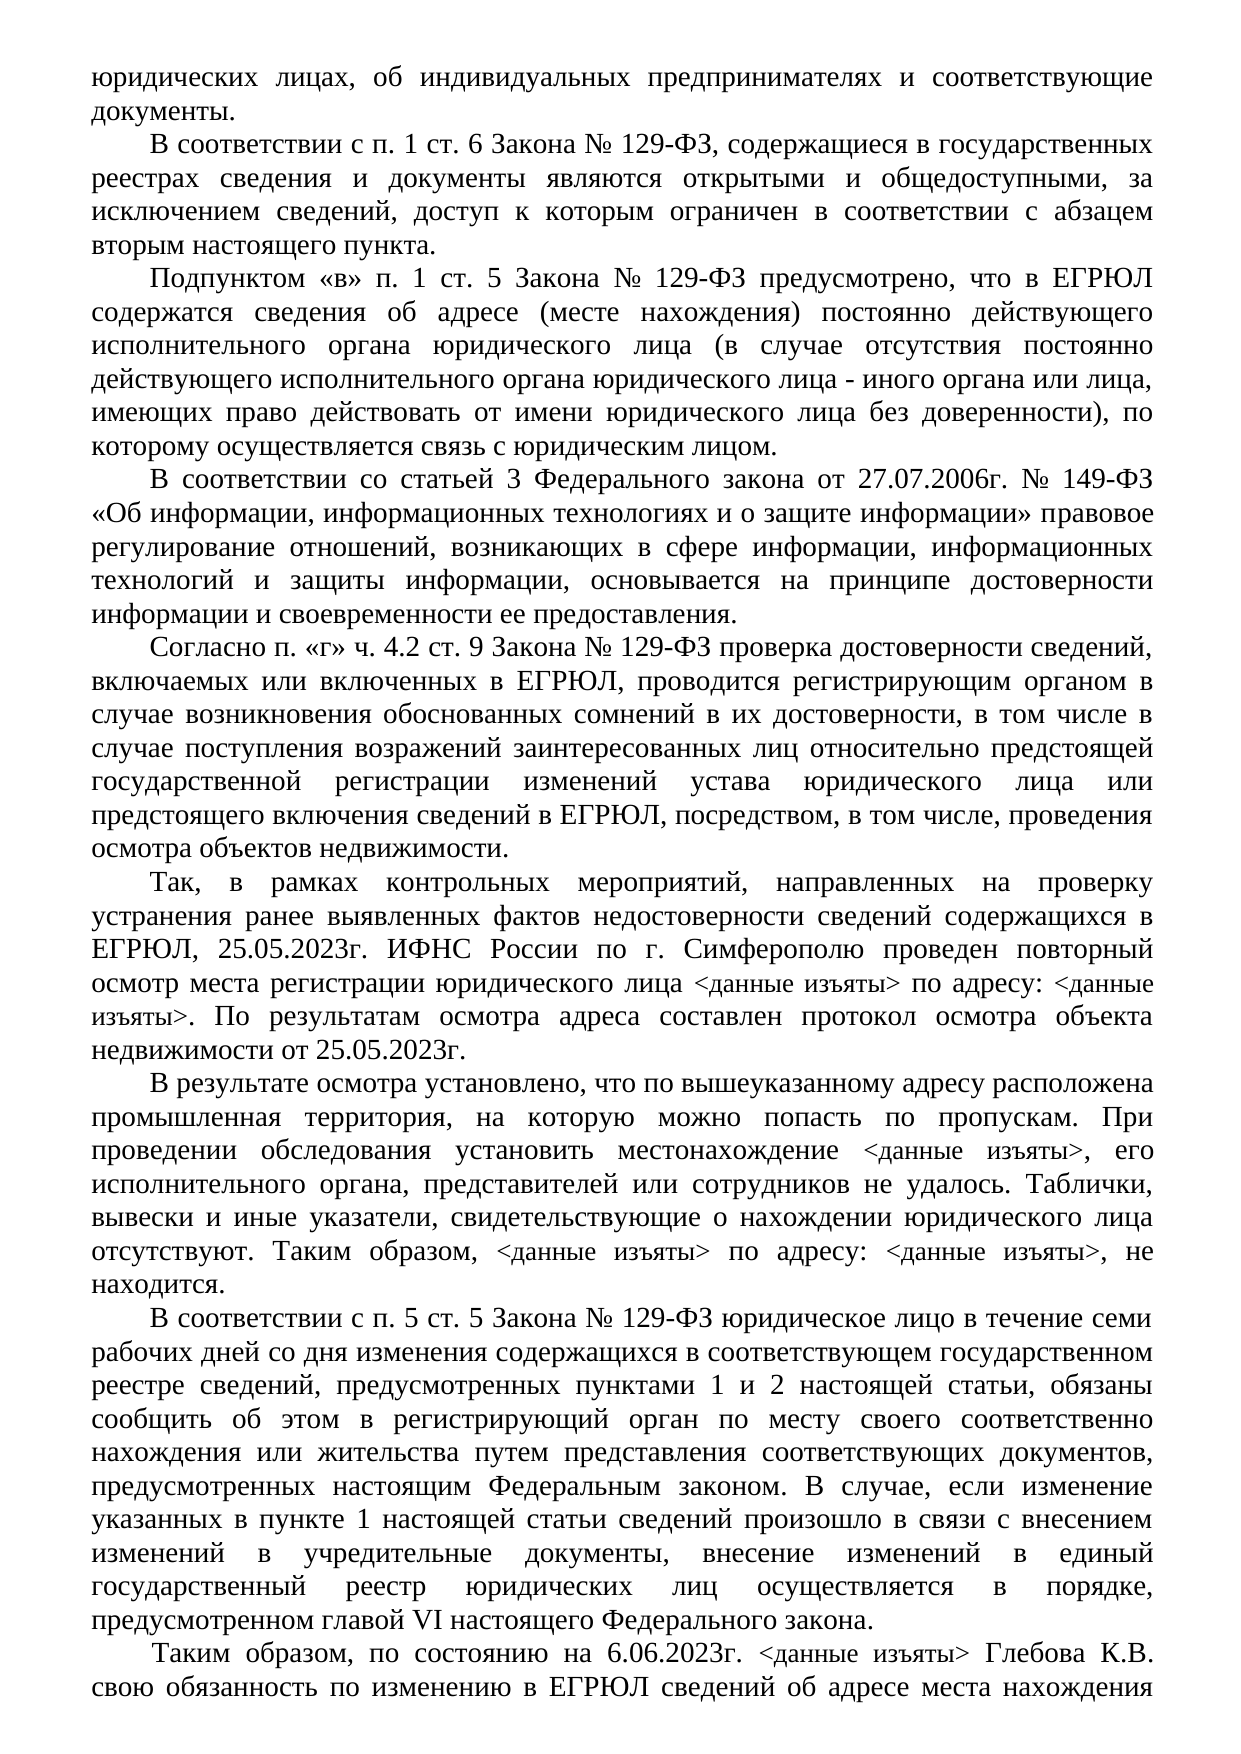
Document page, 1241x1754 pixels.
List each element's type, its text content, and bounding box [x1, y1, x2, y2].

text В соответствии со статьей 3 Федерального закона от 27.07.2006г. № 149-ФЗ «Об информации, информационных технологиях и о защите информации» правовое регулирование отношений, возникающих в сфере информации, информационных технологий и защиты информации, основывается на принципе достоверности информации и своевременности ее предоставления. [91, 462, 1154, 629]
text В результате осмотра установлено, что по вышеуказанному адресу расположена промышленная территория, на которую можно попасть по пропускам. При проведении обследования установить местонахождение <данные изъяты>, его исполнительного органа, представителей или сотрудников не удалось. Таблички, вывески и иные указатели, свидетельствующие о нахождении юридического лица отсутствуют. Таким образом, <данные изъяты> по адресу: <данные изъяты>, не находится. [91, 1065, 1154, 1300]
text Так, в рамках контрольных мероприятий, направленных на проверку устранения ранее выявленных фактов недостоверности сведений содержащихся в ЕГРЮЛ, 25.05.2023г. ИФНС России по г. Симферополю проведен повторный осмотр места регистрации юридического лица <данные изъяты> по адресу: <данные изъяты>. По результатам осмотра адреса составлен протокол осмотра объекта недвижимости от 25.05.2023г. [91, 864, 1154, 1065]
text В соответствии с п. 1 ст. 6 Закона № 129-ФЗ, содержащиеся в государственных реестрах сведения и документы являются открытыми и общедоступными, за исключением сведений, доступ к которым ограничен в соответствии с абзацем вторым настоящего пункта. [91, 126, 1154, 260]
text В соответствии с п. 5 ст. 5 Закона № 129-ФЗ юридическое лицо в течение семи рабочих дней со дня изменения содержащихся в соответствующем государственном реестре сведений, предусмотренных пунктами 1 и 2 настоящей статьи, обязаны сообщить об этом в регистрирующий орган по месту своего соответственно нахождения или жительства путем представления соответствующих документов, предусмотренных настоящим Федеральным законом. В случае, если изменение указанных в пункте 1 настоящей статьи сведений произошло в связи с внесением изменений в учредительные документы, внесение изменений в единый государственный реестр юридических лиц осуществляется в порядке, предусмотренном главой VI настоящего Федерального закона. [91, 1300, 1154, 1636]
text Согласно п. «г» ч. 4.2 ст. 9 Закона № 129-ФЗ проверка достоверности сведений, включаемых или включенных в ЕГРЮЛ, проводится регистрирующим органом в случае возникновения обоснованных сомнений в их достоверности, в том числе в случае поступления возражений заинтересованных лиц относительно предстоящей государственной регистрации изменений устава юридического лица или предстоящего включения сведений в ЕГРЮЛ, посредством, в том числе, проведения осмотра объектов недвижимости. [91, 629, 1154, 864]
text Подпунктом «в» п. 1 ст. 5 Закона № 129-ФЗ предусмотрено, что в ЕГРЮЛ содержатся сведения об адресе (месте нахождения) постоянно действующего исполнительного органа юридического лица (в случае отсутствия постоянно действующего исполнительного органа юридического лица - иного органа или лица, имеющих право действовать от имени юридического лица без доверенности), по которому осуществляется связь с юридическим лицом. [91, 260, 1154, 462]
